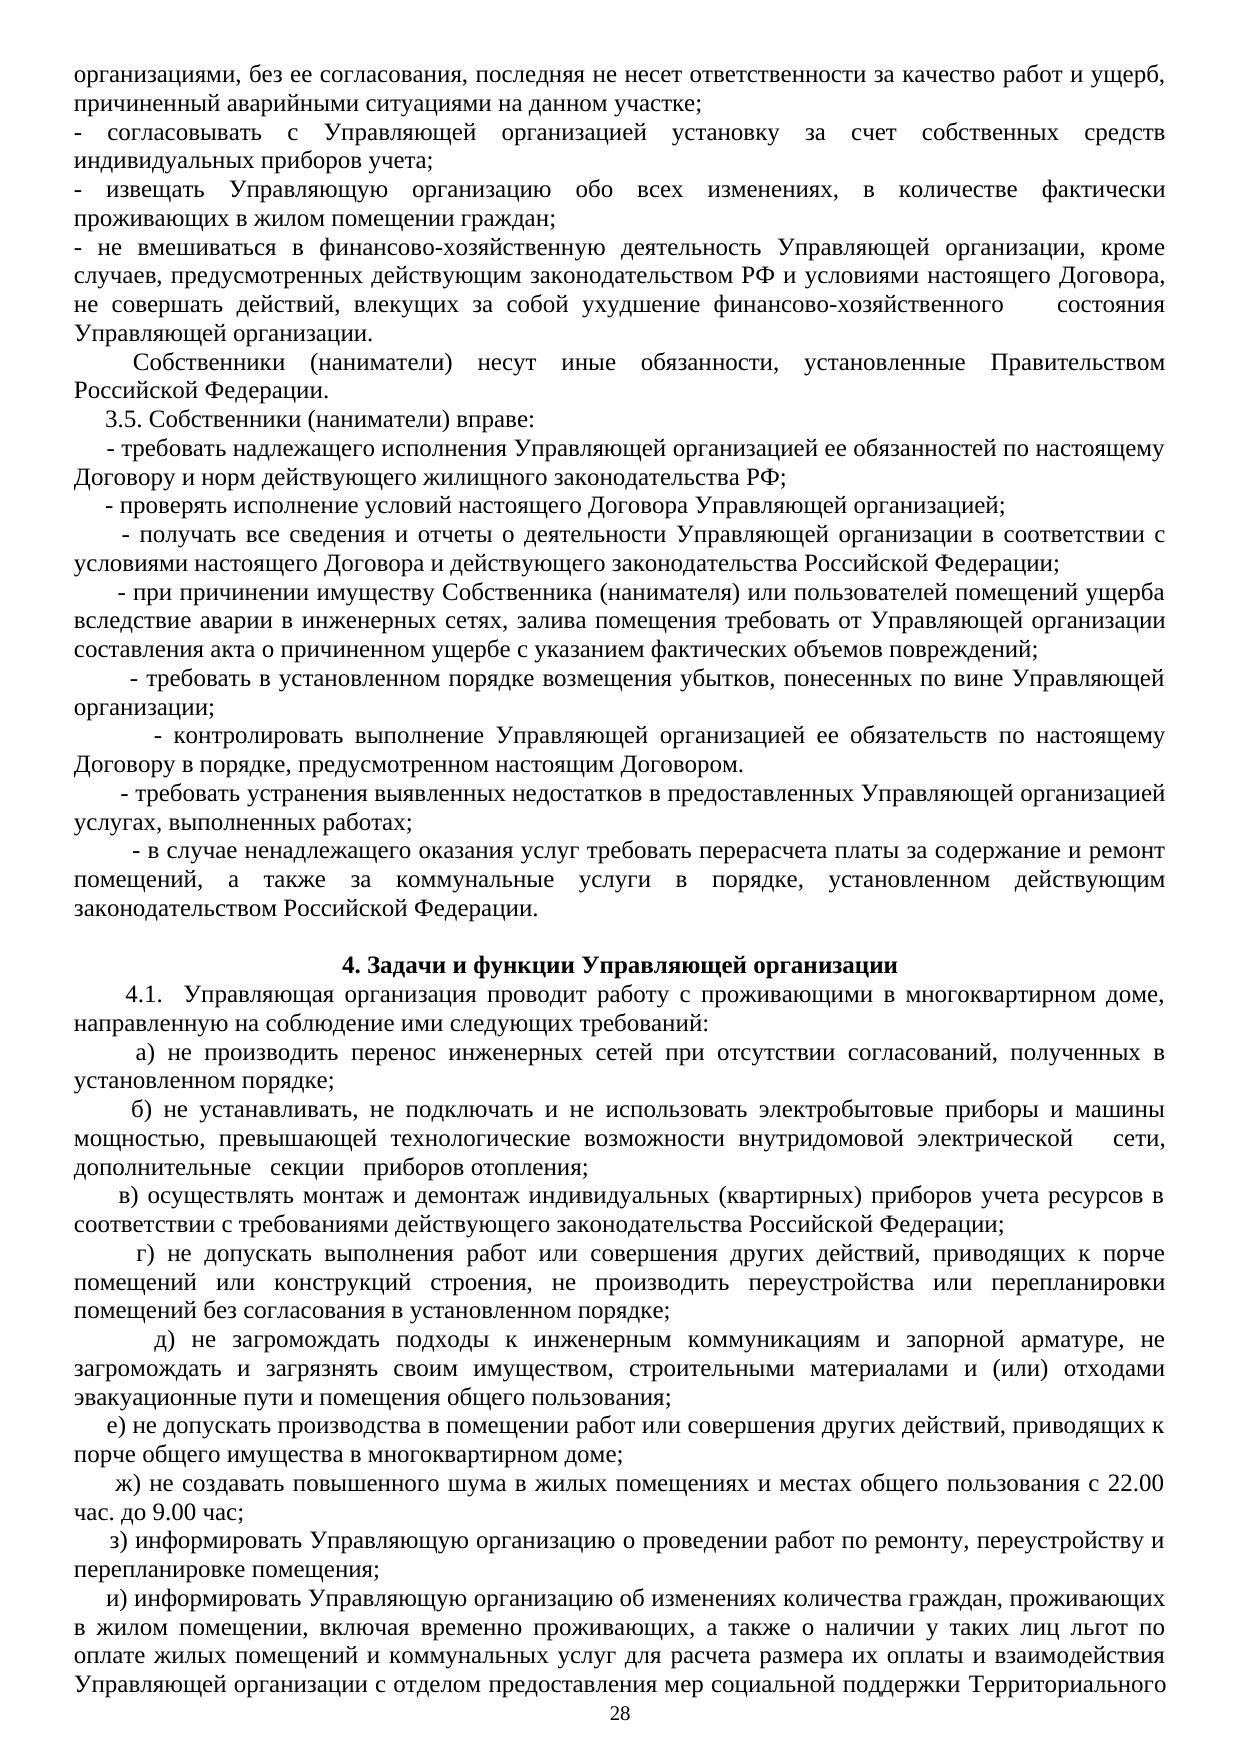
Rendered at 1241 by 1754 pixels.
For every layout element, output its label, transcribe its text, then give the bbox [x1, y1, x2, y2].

text д) не загромождать подходы к инженерным коммуникациям и запорной арматуре, не загромождать и загрязнять своим имуществом, строительными материалами и (или) отходами эвакуационные пути и помещения общего пользования; [74, 1324, 1166, 1410]
text - не вмешиваться в финансово-хозяйственную деятельность Управляющей организации, кроме случаев, предусмотренных действующим законодательством РФ и условиями настоящего Договора, не совершать действий, влекущих за собой ухудшение финансово-хозяйственного состояния Управляющей организации. [74, 232, 1166, 347]
text ж) не создавать повышенного шума в жилых помещениях и местах общего пользования с 22.00 час. до 9.00 час; [74, 1468, 1166, 1525]
text з) информировать Управляющую организацию о проведении работ по ремонту, переустройству и перепланировке помещения; [74, 1525, 1166, 1583]
text - требовать надлежащего исполнения Управляющей организацией ее обязанностей по настоящему Договору и норм действующего жилищного законодательства РФ; [74, 433, 1166, 490]
text - получать все сведения и отчеты о деятельности Управляющей организации в соответствии с условиями настоящего Договора и действующего законодательства Российской Федерации; [74, 519, 1166, 577]
text б) не устанавливать, не подключать и не использовать электробытовые приборы и машины мощностью, превышающей технологические возможности внутридомовой электрической сети, дополнительные секции приборов отопления; [74, 1094, 1166, 1180]
text - извещать Управляющую организацию обо всех изменениях, в количестве фактически проживающих в жилом помещении граждан; [74, 174, 1166, 232]
text е) не допускать производства в помещении работ или совершения других действий, приводящих к порче общего имущества в многоквартирном доме; [74, 1410, 1166, 1468]
text а) не производить перенос инженерных сетей при отсутствии согласований, полученных в установленном порядке; [74, 1037, 1166, 1094]
text 4.1. Управляющая организация проводит работу с проживающими в многоквартирном доме, направленную на соблюдение ими следующих требований: [74, 979, 1166, 1037]
text Собственники (наниматели) несут иные обязанности, установленные Правительством Российской Федерации. [74, 347, 1166, 404]
text - проверять исполнение условий настоящего Договора Управляющей организацией; [74, 490, 1166, 519]
text 3.5. Собственники (наниматели) вправе: [74, 404, 1166, 433]
text 4. Задачи и функции Управляющей организации [74, 950, 1166, 979]
text - требовать устранения выявленных недостатков в предоставленных Управляющей организацией услугах, выполненных работах; [74, 778, 1166, 835]
text - согласовывать с Управляющей организацией установку за счет собственных средств индивидуальных приборов учета; [74, 117, 1166, 174]
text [74, 1583, 1166, 1698]
text - требовать в установленном порядке возмещения убытков, понесенных по вине Управляющей организации; [74, 663, 1166, 720]
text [74, 59, 1166, 117]
text - при причинении имуществу Собственника (нанимателя) или пользователей помещений ущерба вследствие аварии в инженерных сетях, залива помещения требовать от Управляющей организации составления акта о причиненном ущербе с указанием фактических объемов повреждений; [74, 577, 1166, 663]
text - в случае ненадлежащего оказания услуг требовать перерасчета платы за содержание и ремонт помещений, а также за коммунальные услуги в порядке, установленном действующим законодательством Российской Федерации. [74, 835, 1166, 922]
text в) осуществлять монтаж и демонтаж индивидуальных (квартирных) приборов учета ресурсов в соответствии с требованиями действующего законодательства Российской Федерации; [74, 1180, 1166, 1238]
text - контролировать выполнение Управляющей организацией ее обязательств по настоящему Договору в порядке, предусмотренном настоящим Договором. [74, 720, 1166, 778]
text г) не допускать выполнения работ или совершения других действий, приводящих к порче помещений или конструкций строения, не производить переустройства или перепланировки помещений без согласования в установленном порядке; [74, 1238, 1166, 1324]
